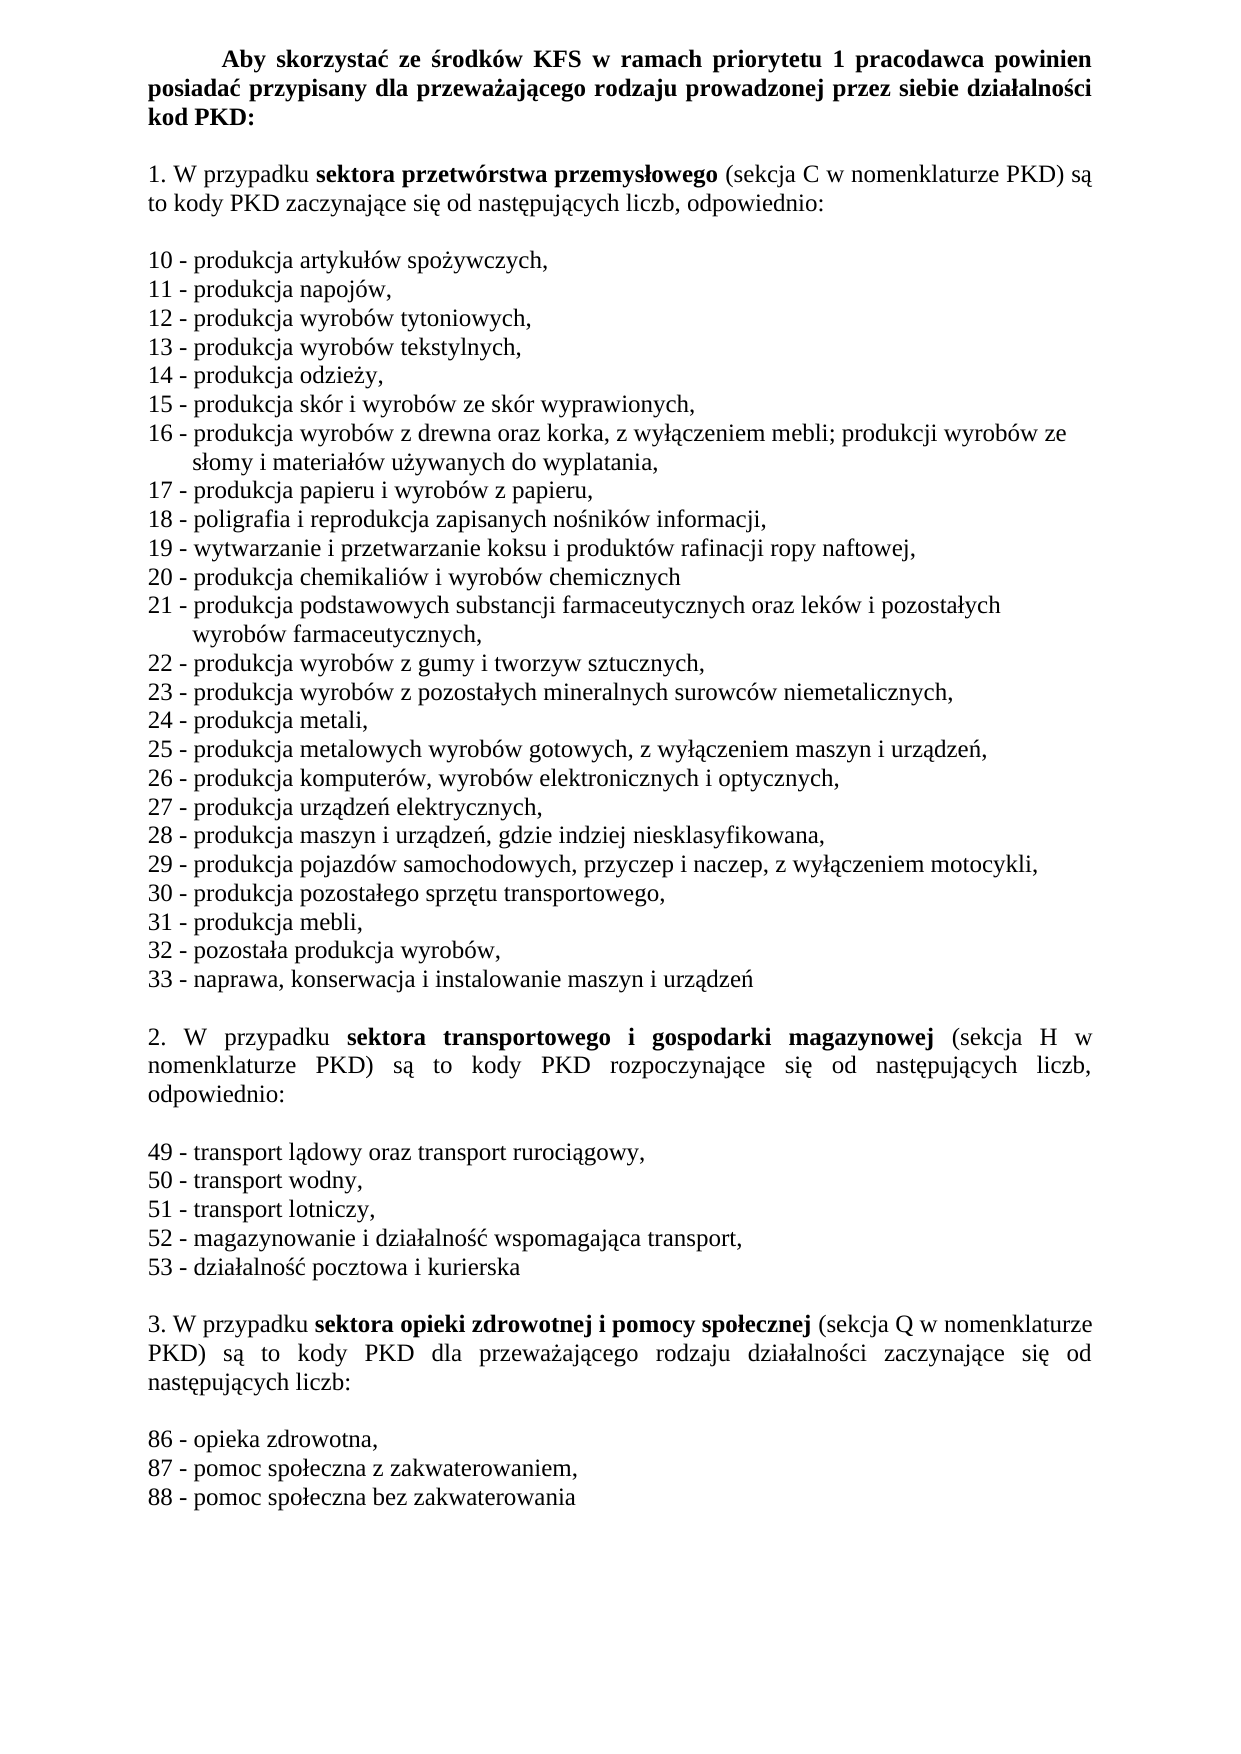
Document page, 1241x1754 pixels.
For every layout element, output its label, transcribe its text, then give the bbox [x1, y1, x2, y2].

text 26 - produkcja komputerów, wyrobów elektronicznych i optycznych, [148, 763, 1093, 792]
text 1. W przypadku sektora przetwórstwa przemysłowego (sekcja C w nomenklaturze PKD) są to kody PKD zaczynające się od następujących liczb, odpowiednio: [148, 159, 1093, 217]
text 50 - transport wodny, [148, 1166, 1093, 1194]
text 13 - produkcja wyrobów tekstylnych, [148, 332, 1093, 361]
text 49 - transport lądowy oraz transport rurociągowy, [148, 1137, 1093, 1166]
text 22 - produkcja wyrobów z gumy i tworzyw sztucznych, [148, 648, 1093, 677]
text 24 - produkcja metali, [148, 706, 1093, 734]
text 10 - produkcja artykułów spożywczych, [148, 246, 1093, 274]
text 17 - produkcja papieru i wyrobów z papieru, [148, 476, 1093, 504]
text 33 - naprawa, konserwacja i instalowanie maszyn i urządzeń [148, 964, 1093, 993]
text 53 - działalność pocztowa i kurierska [148, 1252, 1093, 1281]
text 25 - produkcja metalowych wyrobów gotowych, z wyłączeniem maszyn i urządzeń, [148, 734, 1093, 763]
text 32 - pozostała produkcja wyrobów, [148, 936, 1093, 964]
text 16 - produkcja wyrobów z drewna oraz korka, z wyłączeniem mebli; produkcji wyrobów ze słomy i materiałów używanych do wyplatania, [148, 418, 1093, 476]
text 21 - produkcja podstawowych substancji farmaceutycznych oraz leków i pozostałych wyrobów farmaceutycznych, [148, 591, 1093, 648]
text 31 - produkcja mebli, [148, 907, 1093, 936]
text 14 - produkcja odzieży, [148, 361, 1093, 389]
text 3. W przypadku sektora opieki zdrowotnej i pomocy społecznej (sekcja Q w nomenklaturze PKD) są to kody PKD dla przeważającego rodzaju działalności zaczynające się od następujących liczb: [148, 1309, 1093, 1396]
text 18 - poligrafia i reprodukcja zapisanych nośników informacji, [148, 504, 1093, 533]
text 29 - produkcja pojazdów samochodowych, przyczep i naczep, z wyłączeniem motocykli, [148, 849, 1093, 878]
text 30 - produkcja pozostałego sprzętu transportowego, [148, 878, 1093, 907]
text 12 - produkcja wyrobów tytoniowych, [148, 303, 1093, 332]
text Aby skorzystać ze środków KFS w ramach priorytetu 1 pracodawca powinien posiadać przypisany dla przeważającego rodzaju prowadzonej przez siebie działalności kod PKD: [148, 44, 1093, 131]
text 52 - magazynowanie i działalność wspomagająca transport, [148, 1223, 1093, 1252]
text 11 - produkcja napojów, [148, 274, 1093, 303]
text 28 - produkcja maszyn i urządzeń, gdzie indziej niesklasyfikowana, [148, 821, 1093, 849]
text 51 - transport lotniczy, [148, 1194, 1093, 1223]
text 86 - opieka zdrowotna, [148, 1424, 1093, 1453]
text 19 - wytwarzanie i przetwarzanie koksu i produktów rafinacji ropy naftowej, [148, 533, 1093, 562]
text 87 - pomoc społeczna z zakwaterowaniem, [148, 1453, 1093, 1482]
text 15 - produkcja skór i wyrobów ze skór wyprawionych, [148, 389, 1093, 418]
text 20 - produkcja chemikaliów i wyrobów chemicznych [148, 562, 1093, 591]
text 23 - produkcja wyrobów z pozostałych mineralnych surowców niemetalicznych, [148, 677, 1093, 706]
text 27 - produkcja urządzeń elektrycznych, [148, 792, 1093, 821]
text 2. W przypadku sektora transportowego i gospodarki magazynowej (sekcja H w nomenklaturze PKD) są to kody PKD rozpoczynające się od następujących liczb, odpowiednio: [148, 1022, 1093, 1108]
text 88 - pomoc społeczna bez zakwaterowania [148, 1482, 1093, 1511]
